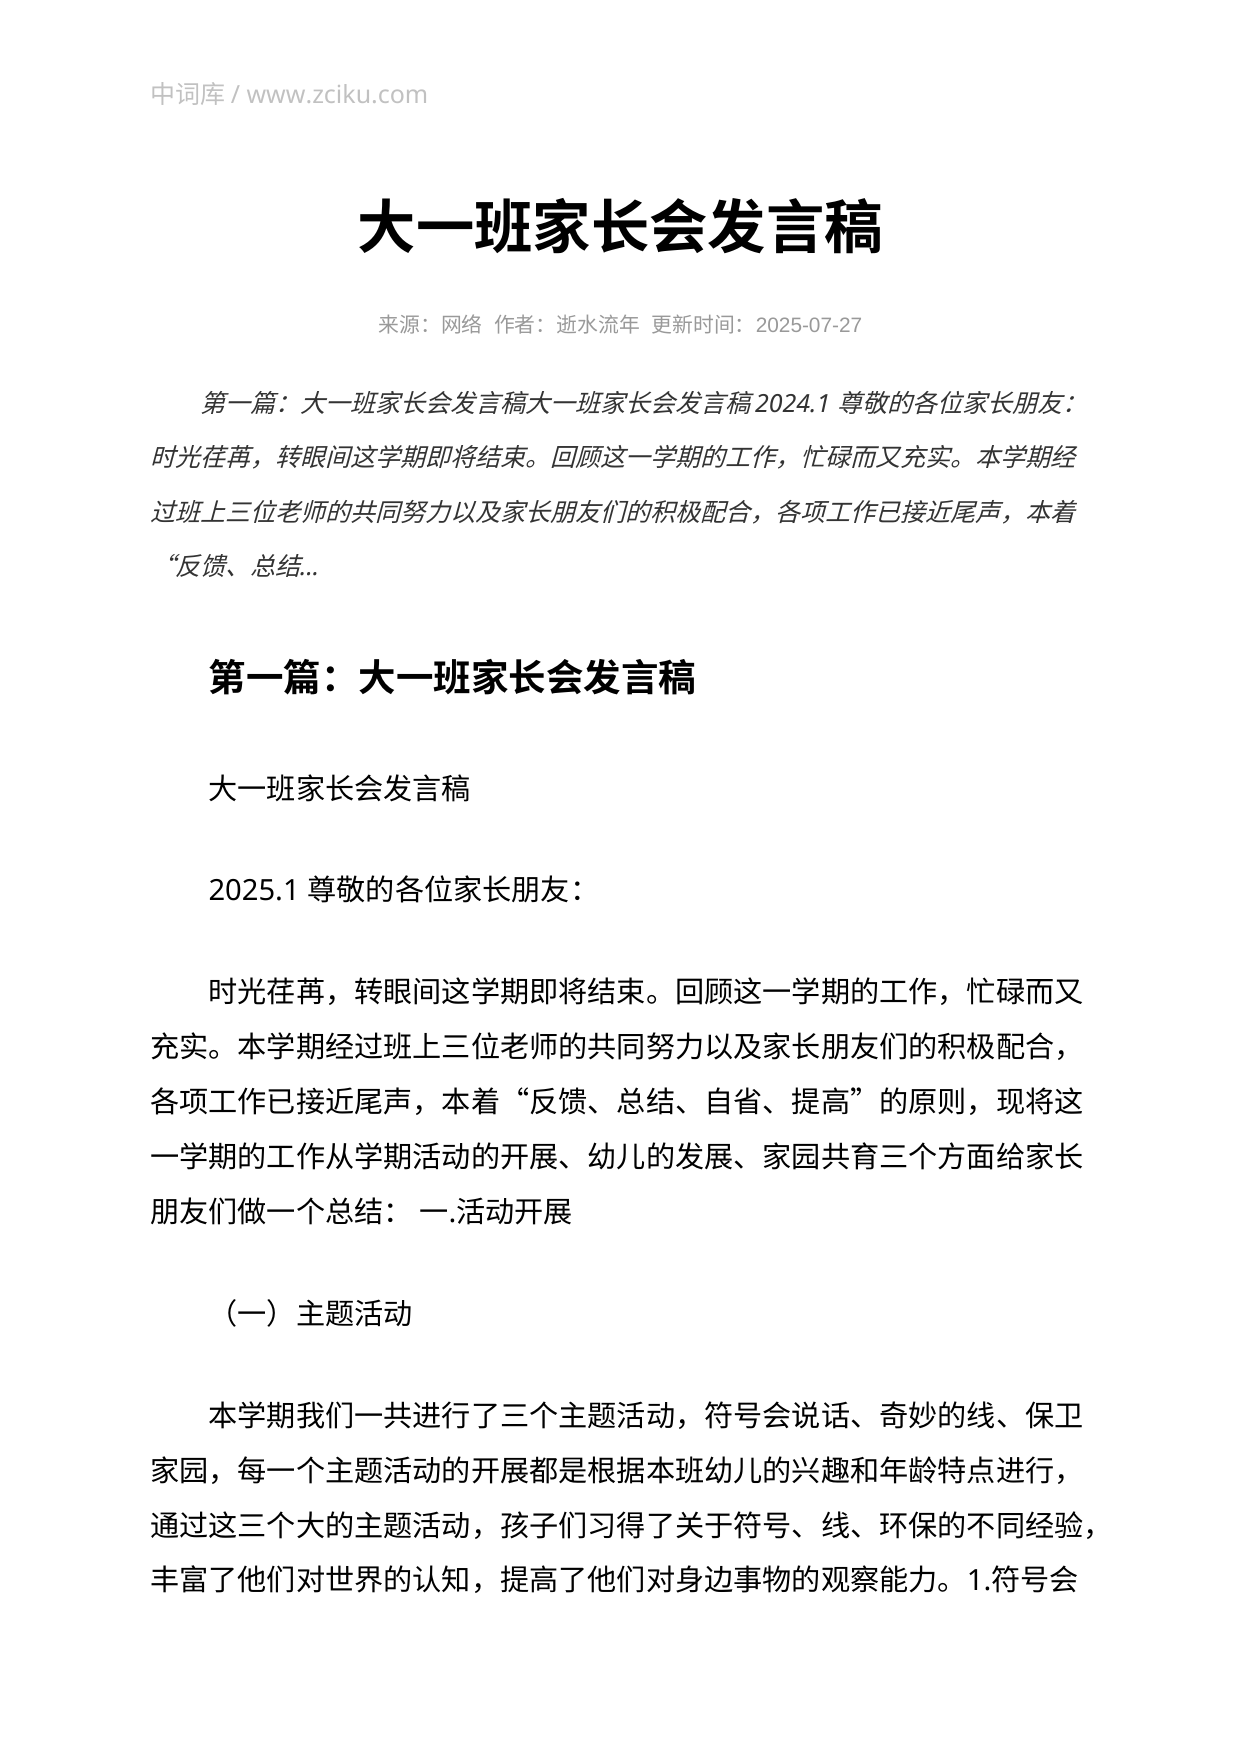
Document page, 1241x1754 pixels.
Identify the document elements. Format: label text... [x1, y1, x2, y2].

text 第一篇：大一班家长会发言稿大一班家长会发言稿2024.1 尊敬的各位家长朋友：时光荏苒，转眼间这学期即将结束。回顾这一学期的工作，忙碌而又充实。本学期经过班上三位老师的共同努力以及家长朋友们的积极配合，各项工作已接近尾声，本着“反馈、总结... [150, 383, 1090, 583]
text 时光荏苒，转眼间这学期即将结束。回顾这一学期的工作，忙碌而又充实。本学期经过班上三位老师的共同努力以及家长朋友们的积极配合，各项工作已接近尾声，本着“反馈、总结、自省、提高”的原则，现将这一学期的工作从学期活动的开展、幼儿的发展、家园共育三个方面给家长朋友们做一个总结： 一.活动开展 [150, 969, 1090, 1231]
text 2025.1 尊敬的各位家长朋友： [150, 867, 1090, 909]
text 第一篇：大一班家长会发言稿 [150, 648, 1090, 702]
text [150, 1392, 1090, 1599]
subtitle 大一班家长会发言稿 [150, 181, 1090, 266]
text 大一班家长会发言稿 [150, 765, 1090, 807]
text 来源：网络 作者：逝水流年 更新时间：2025-07-27 [150, 313, 1090, 337]
text （一）主题活动 [150, 1291, 1090, 1333]
